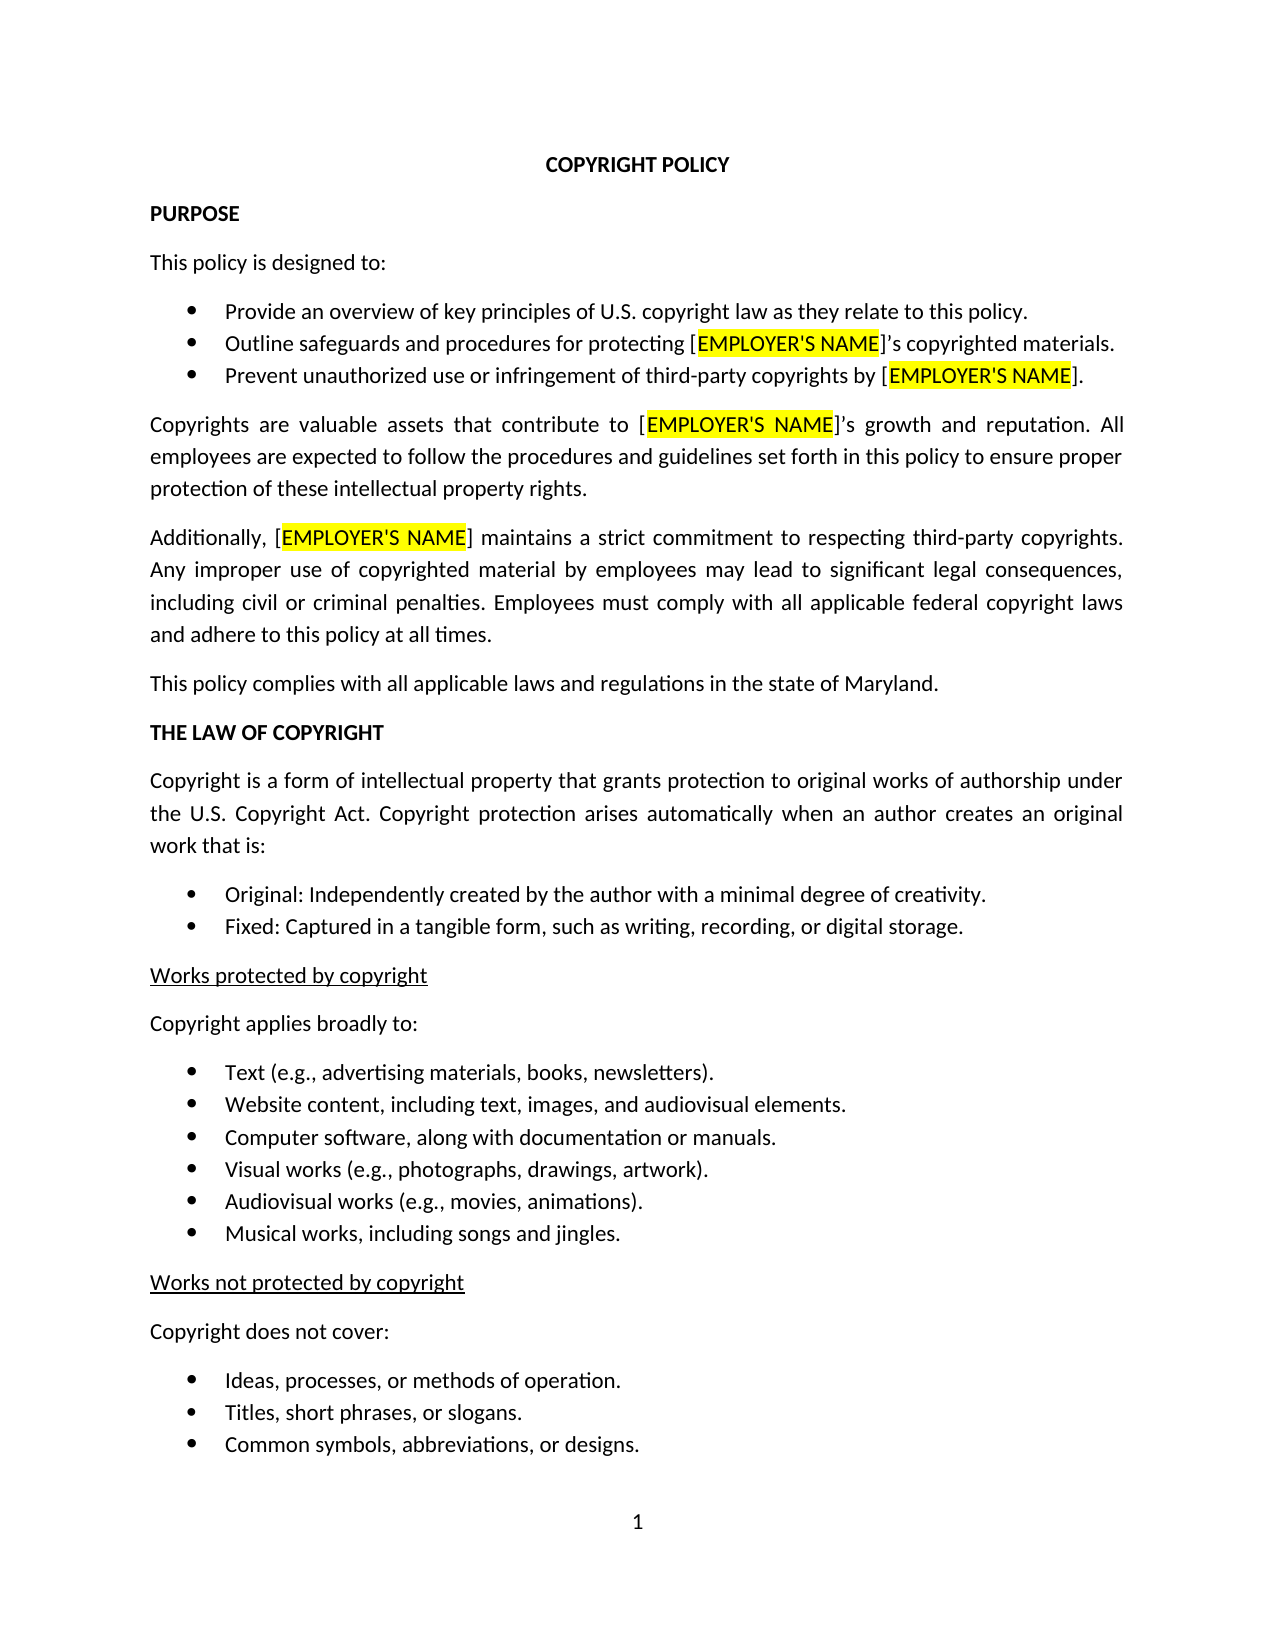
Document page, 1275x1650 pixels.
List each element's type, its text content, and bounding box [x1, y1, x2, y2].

list Visual works (e.g., photographs, drawings, artwork). [187, 1155, 1125, 1183]
list Prevent unauthorized use or infringement of third-party copyrights by [EMPLOYER'S NAME]. [187, 361, 889, 389]
list Original: Independently created by the author with a minimal degree of creativity. [187, 880, 1125, 908]
text PURPOSE [150, 199, 1125, 227]
list Ideas, processes, or methods of operation. [187, 1366, 1125, 1394]
list Text (e.g., advertising materials, books, newsletters). [187, 1058, 1125, 1086]
list Audiovisual works (e.g., movies, animations). [187, 1187, 1125, 1215]
list Outline safeguards and procedures for protecting [EMPLOYER'S NAME]’s copyrighted materials. [879, 329, 1125, 357]
text Additionally, [EMPLOYER'S NAME] maintains a strict commitment to respecting third-party copyrights. Any improper use of copyrighted material by employees may lead to significant legal consequences, including civil or criminal penalties. Employees must comply with all applicable federal copyright laws and adhere to this policy at all times. [150, 523, 1125, 648]
text THE LAW OF COPYRIGHT [150, 718, 1125, 746]
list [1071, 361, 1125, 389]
list Computer software, along with documentation or manuals. [187, 1123, 1125, 1151]
text Copyright does not cover: [150, 1317, 1125, 1345]
text This policy is designed to: [150, 248, 1125, 276]
text Copyright applies broadly to: [150, 1009, 1125, 1038]
list Titles, short phrases, or slogans. [187, 1398, 1125, 1426]
list Outline safeguards and procedures for protecting [EMPLOYER'S NAME]’s copyrighted materials. [187, 329, 698, 357]
text COPYRIGHT POLICY [150, 150, 1125, 178]
list Musical works, including songs and jingles. [187, 1219, 1125, 1247]
text Works not protected by copyright [150, 1268, 1125, 1296]
text Works protected by copyright [150, 961, 1125, 989]
list Website content, including text, images, and audiovisual elements. [187, 1091, 1125, 1119]
text Copyright is a form of intellectual property that grants protection to original works of authorship under the U.S. Copyright Act. Copyright protection arises automatically when an author creates an original work that is: [150, 766, 1125, 859]
list Fixed: Captured in a tangible form, such as writing, recording, or digital storage. [187, 912, 1125, 940]
text This policy complies with all applicable laws and regulations in the state of Maryland. [150, 669, 1125, 697]
list Common symbols, abbreviations, or designs. [187, 1430, 1125, 1458]
text Copyrights are valuable assets that contribute to [EMPLOYER'S NAME]’s growth and reputation. All employees are expected to follow the procedures and guidelines set forth in this policy to ensure proper protection of these intellectual property rights. [150, 410, 1125, 502]
list Provide an overview of key principles of U.S. copyright law as they relate to this policy. [187, 297, 1125, 325]
